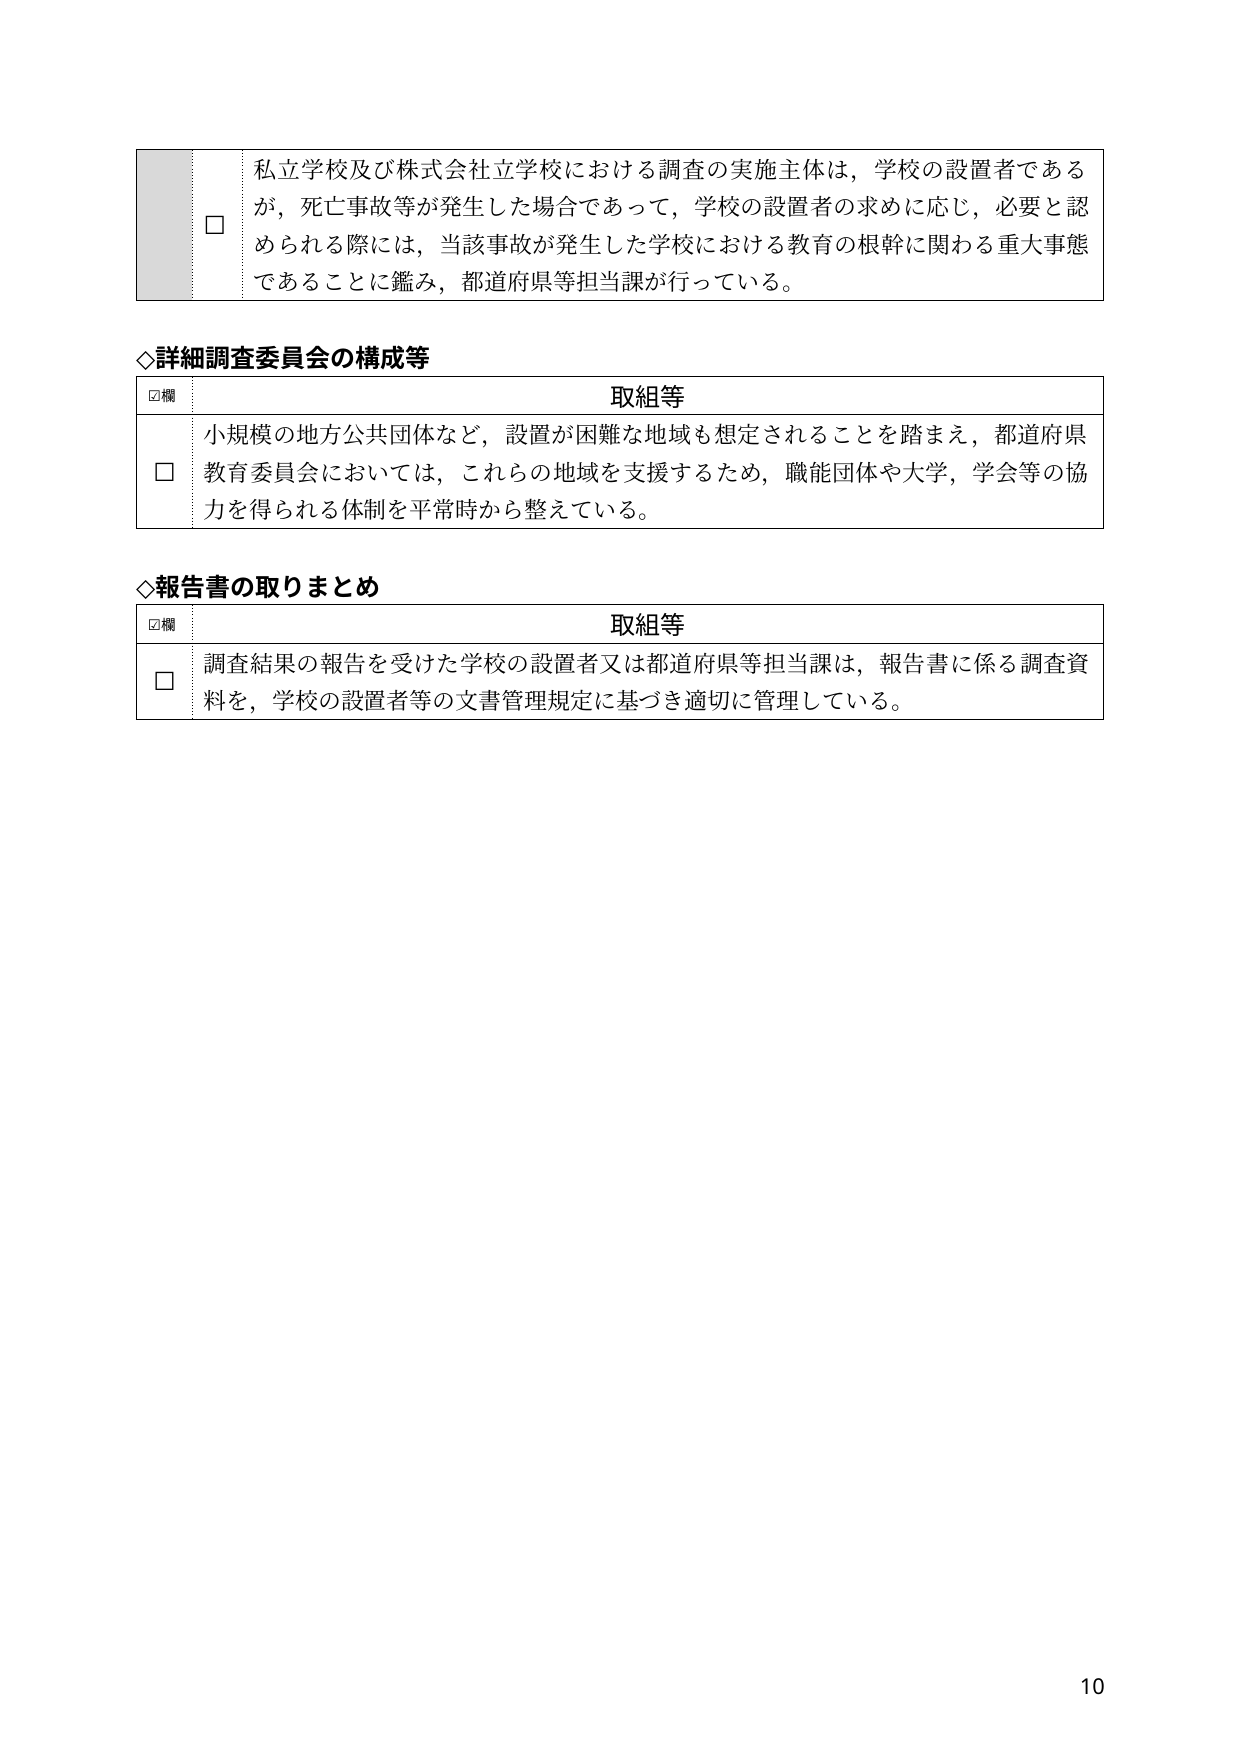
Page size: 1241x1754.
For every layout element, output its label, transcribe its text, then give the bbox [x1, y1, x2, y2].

table_cell [137, 150, 192, 300]
table_cell 私立学校及び株式会社立学校における調査の実施主体は，学校の設置者であるが，死亡事故等が発生した場合であって，学校の設置者の求めに応じ，必要と認められる際には，当該事故が発生した学校における教育の根幹に関わる重大事態であることに鑑み，都道府県等担当課が行っている。 [243, 150, 1103, 300]
table_header ☑欄 [137, 377, 192, 414]
text ◇報告書の取りまとめ [136, 566, 1104, 604]
table_cell [137, 644, 192, 718]
table_header 取組等 [192, 605, 1103, 642]
table_header 取組等 [192, 377, 1103, 414]
table_cell [137, 415, 192, 528]
table_cell 小規模の地方公共団体など，設置が困難な地域も想定されることを踏まえ，都道府県教育委員会においては，これらの地域を支援するため，職能団体や大学，学会等の協力を得られる体制を平常時から整えている。 [192, 415, 1103, 528]
table_cell [192, 150, 242, 300]
table_cell 調査結果の報告を受けた学校の設置者又は都道府県等担当課は，報告書に係る調査資料を，学校の設置者等の文書管理規定に基づき適切に管理している。 [192, 644, 1103, 718]
table_header ☑欄 [137, 605, 192, 642]
text ◇詳細調査委員会の構成等 [136, 338, 1104, 376]
